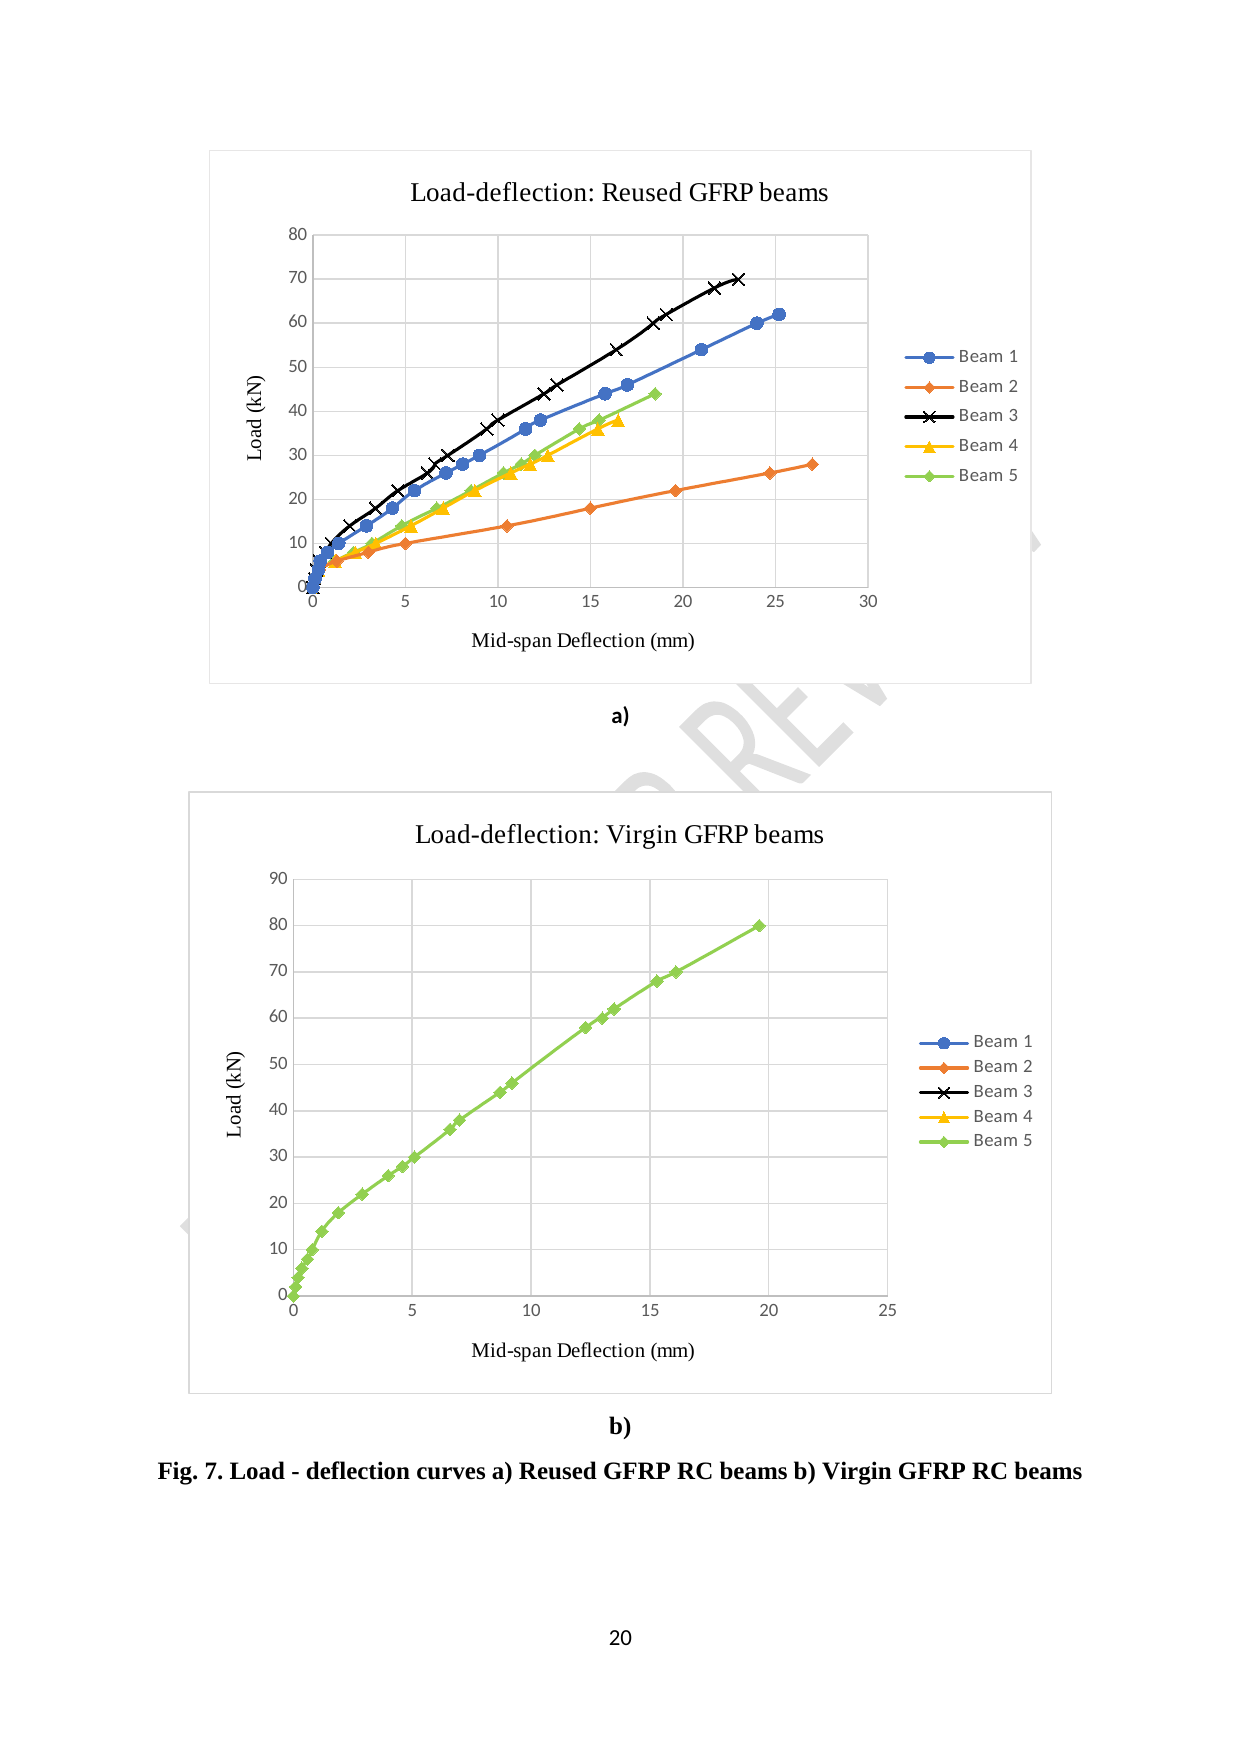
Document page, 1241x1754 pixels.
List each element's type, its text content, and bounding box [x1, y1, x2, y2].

text a) [150, 701, 1090, 729]
text b) [150, 1411, 1090, 1440]
text Fig. 7. Load - deflection curves a) Reused GFRP RC beams b) Virgin GFRP RC beams [150, 1456, 1090, 1485]
